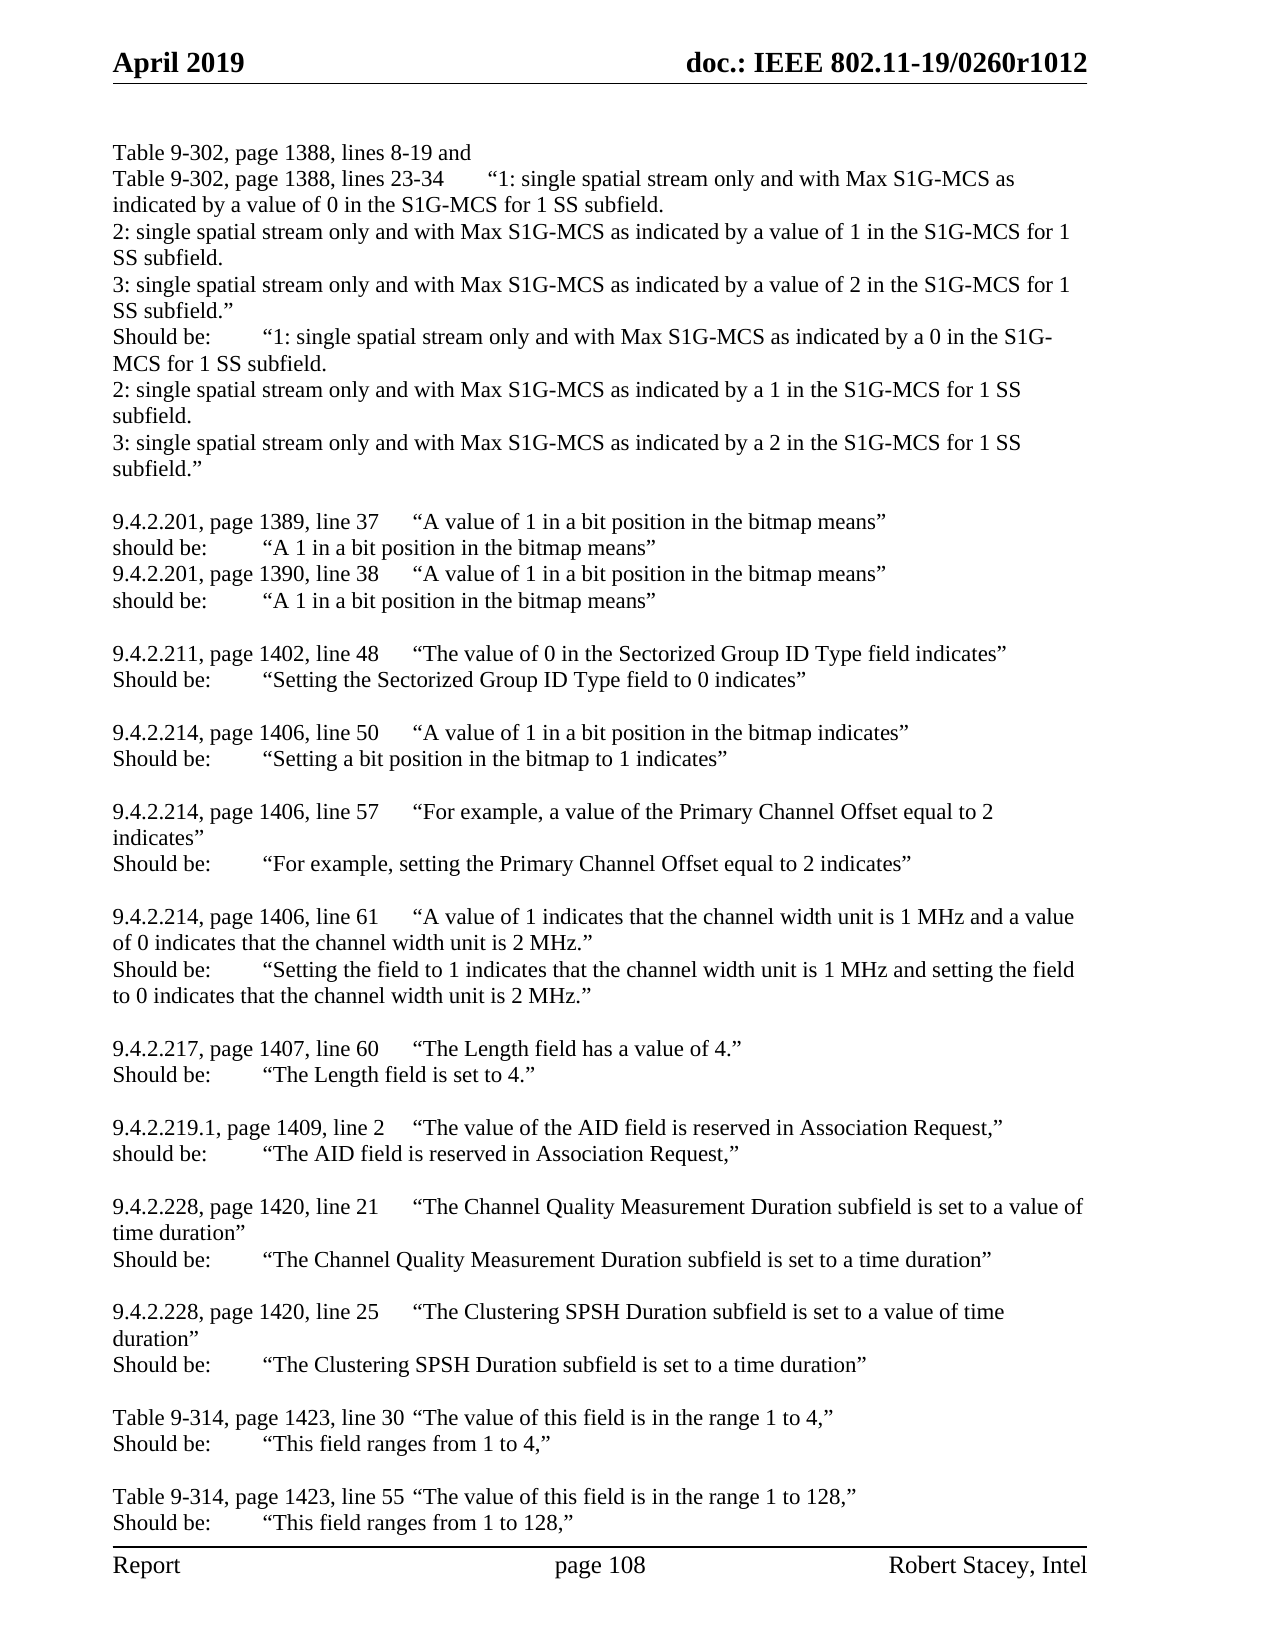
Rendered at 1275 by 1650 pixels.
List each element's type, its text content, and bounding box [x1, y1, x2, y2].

text 3: single spatial stream only and with Max S1G-MCS as indicated by a value of 2 in the S1G-MCS for 1 SS subfield.” [112, 271, 1087, 323]
text 9.4.2.201, page 1390, line 38 “A value of 1 in a bit position in the bitmap means” [112, 561, 1087, 587]
text 9.4.2.214, page 1406, line 61 “A value of 1 indicates that the channel width unit is 1 MHz and a value of 0 indicates that the channel width unit is 2 MHz.” [112, 903, 1087, 956]
text Table 9-314, page 1423, line 55 “The value of this field is in the range 1 to 128,” [112, 1483, 1087, 1509]
text Table 9-302, page 1388, lines 8-19 and [112, 139, 1087, 165]
text Should be: “Setting the field to 1 indicates that the channel width unit is 1 MHz and setting the field to 0 indicates that the channel width unit is 2 MHz.” [112, 956, 1087, 1008]
text Should be: “Setting the Sectorized Group ID Type field to 0 indicates” [112, 666, 1087, 692]
text 2: single spatial stream only and with Max S1G-MCS as indicated by a 1 in the S1G-MCS for 1 SS subfield. [112, 376, 1087, 429]
text Should be: “The Channel Quality Measurement Duration subfield is set to a time duration” [112, 1246, 1087, 1272]
text Should be: “The Length field is set to 4.” [112, 1061, 1087, 1088]
text 9.4.2.201, page 1389, line 37 “A value of 1 in a bit position in the bitmap means” [112, 508, 1087, 534]
text Should be: “This field ranges from 1 to 128,” [112, 1509, 1087, 1536]
text 9.4.2.228, page 1420, line 21 “The Channel Quality Measurement Duration subfield is set to a value of time duration” [112, 1193, 1087, 1246]
text should be: “A 1 in a bit position in the bitmap means” [112, 534, 1087, 561]
text 9.4.2.211, page 1402, line 48 “The value of 0 in the Sectorized Group ID Type field indicates” [112, 639, 1087, 666]
text 9.4.2.228, page 1420, line 25 “The Clustering SPSH Duration subfield is set to a value of time duration” [112, 1298, 1087, 1351]
text Should be: “Setting a bit position in the bitmap to 1 indicates” [112, 745, 1087, 771]
text Table 9-302, page 1388, lines 23-34 “1: single spatial stream only and with Max S1G-MCS as indicated by a value of 0 in the S1G-MCS for 1 SS subfield. [112, 165, 1087, 218]
text Should be: “For example, setting the Primary Channel Offset equal to 2 indicates” [112, 850, 1087, 877]
text Should be: “The Clustering SPSH Duration subfield is set to a time duration” [112, 1351, 1087, 1377]
text 9.4.2.214, page 1406, line 50 “A value of 1 in a bit position in the bitmap indicates” [112, 719, 1087, 745]
text should be: “A 1 in a bit position in the bitmap means” [112, 587, 1087, 613]
text should be: “The AID field is reserved in Association Request,” [112, 1140, 1087, 1167]
text 9.4.2.217, page 1407, line 60 “The Length field has a value of 4.” [112, 1035, 1087, 1061]
text Should be: “This field ranges from 1 to 4,” [112, 1430, 1087, 1457]
text 9.4.2.219.1, page 1409, line 2 “The value of the AID field is reserved in Association Request,” [112, 1114, 1087, 1140]
text Table 9-314, page 1423, line 30 “The value of this field is in the range 1 to 4,” [112, 1404, 1087, 1430]
text 9.4.2.214, page 1406, line 57 “For example, a value of the Primary Channel Offset equal to 2 indicates” [112, 798, 1087, 850]
text 3: single spatial stream only and with Max S1G-MCS as indicated by a 2 in the S1G-MCS for 1 SS subfield.” [112, 429, 1087, 481]
text 2: single spatial stream only and with Max S1G-MCS as indicated by a value of 1 in the S1G-MCS for 1 SS subfield. [112, 218, 1087, 271]
text Should be: “1: single spatial stream only and with Max S1G-MCS as indicated by a 0 in the S1G-MCS for 1 SS subfield. [112, 323, 1087, 376]
